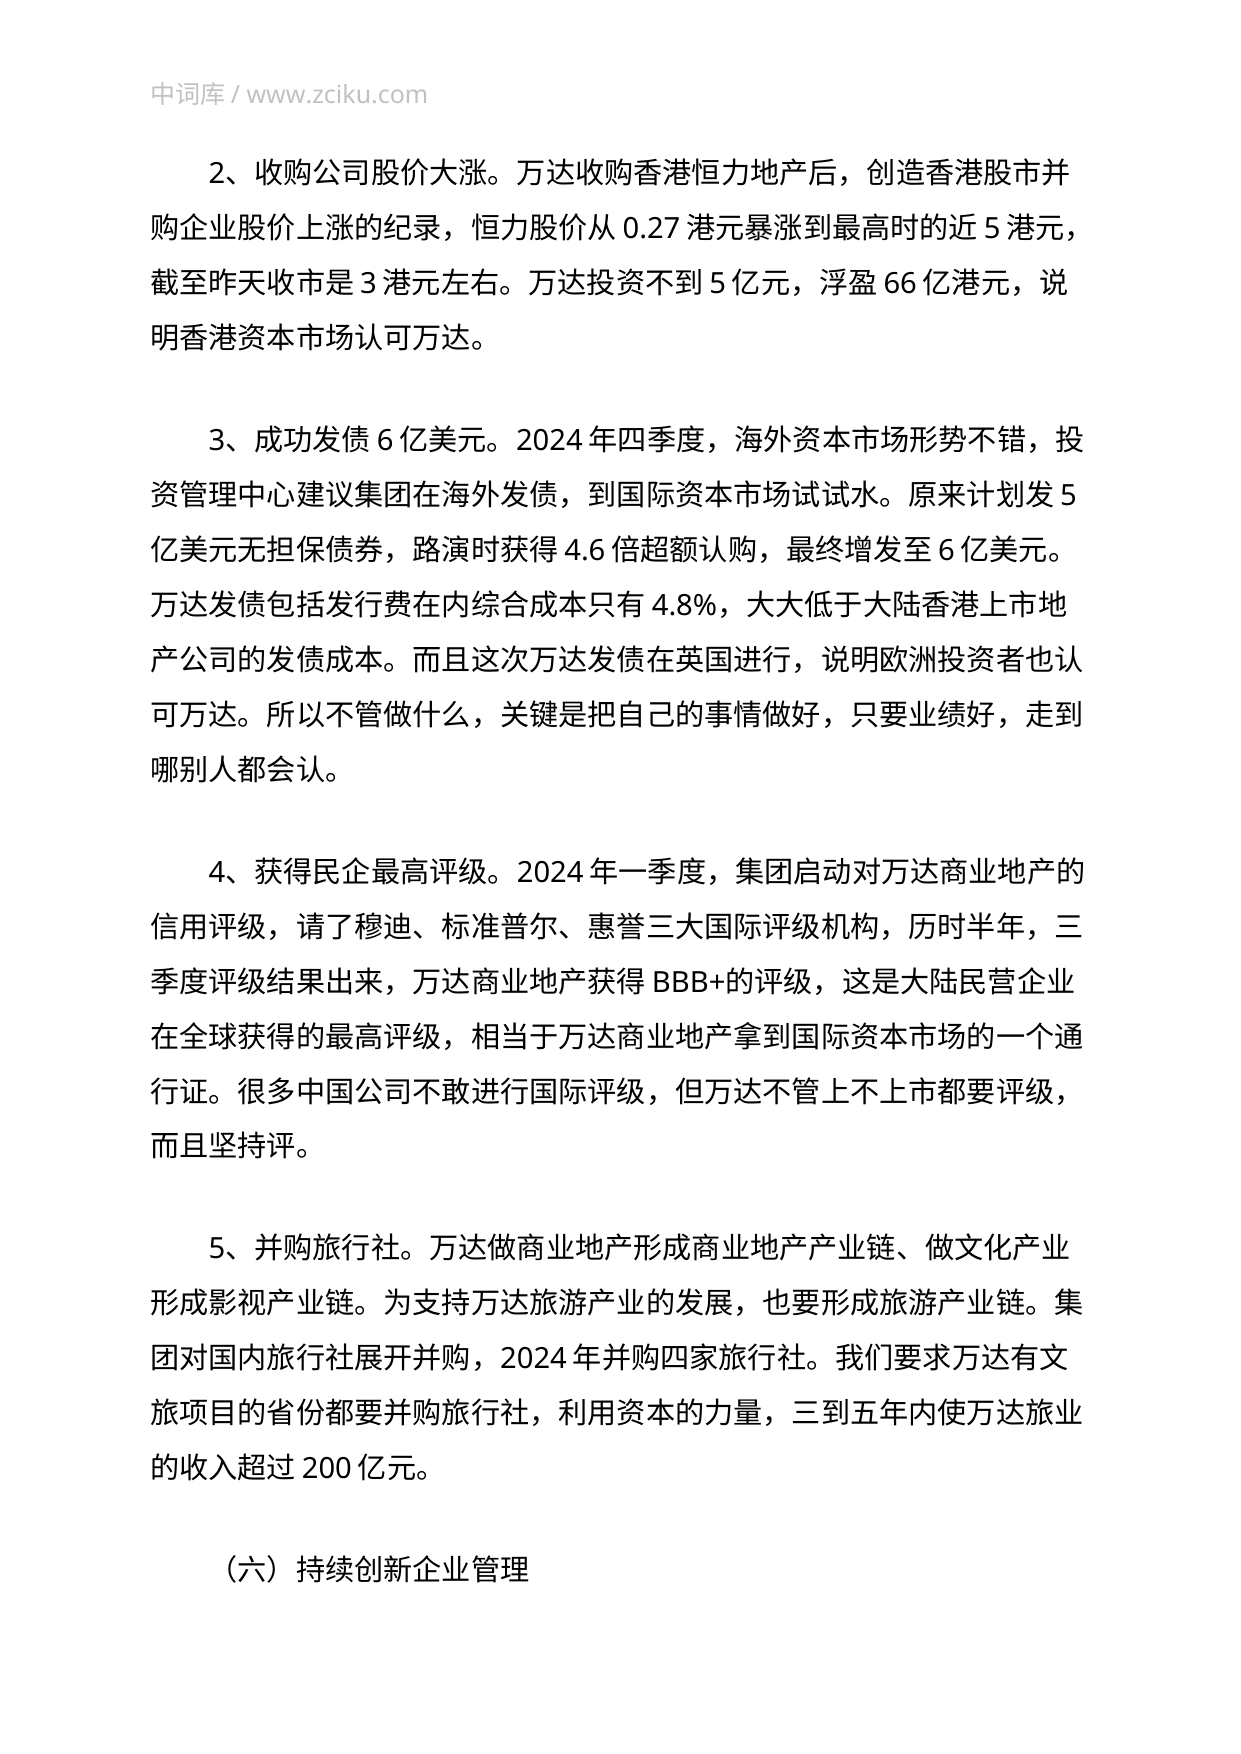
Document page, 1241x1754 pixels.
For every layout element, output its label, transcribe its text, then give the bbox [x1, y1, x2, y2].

text 2、收购公司股价大涨。万达收购香港恒力地产后，创造香港股市并购企业股价上涨的纪录，恒力股价从0.27港元暴涨到最高时的近5港元，截至昨天收市是3港元左右。万达投资不到5亿元，浮盈66亿港元，说明香港资本市场认可万达。 [150, 150, 1090, 357]
text 5、并购旅行社。万达做商业地产形成商业地产产业链、做文化产业形成影视产业链。为支持万达旅游产业的发展，也要形成旅游产业链。集团对国内旅行社展开并购，2024年并购四家旅行社。我们要求万达有文旅项目的省份都要并购旅行社，利用资本的力量，三到五年内使万达旅业的收入超过200亿元。 [150, 1225, 1090, 1487]
text 4、获得民企最高评级。2024年一季度，集团启动对万达商业地产的信用评级，请了穆迪、标准普尔、惠誉三大国际评级机构，历时半年，三季度评级结果出来，万达商业地产获得BBB+的评级，这是大陆民营企业在全球获得的最高评级，相当于万达商业地产拿到国际资本市场的一个通行证。很多中国公司不敢进行国际评级，但万达不管上不上市都要评级，而且坚持评。 [150, 848, 1090, 1165]
text （六）持续创新企业管理 [150, 1547, 1090, 1589]
text 3、成功发债6亿美元。2024年四季度，海外资本市场形势不错，投资管理中心建议集团在海外发债，到国际资本市场试试水。原来计划发5亿美元无担保债券，路演时获得4.6倍超额认购，最终增发至6亿美元。万达发债包括发行费在内综合成本只有4.8%，大大低于大陆香港上市地产公司的发债成本。而且这次万达发债在英国进行，说明欧洲投资者也认可万达。所以不管做什么，关键是把自己的事情做好，只要业绩好，走到哪别人都会认。 [150, 417, 1090, 789]
